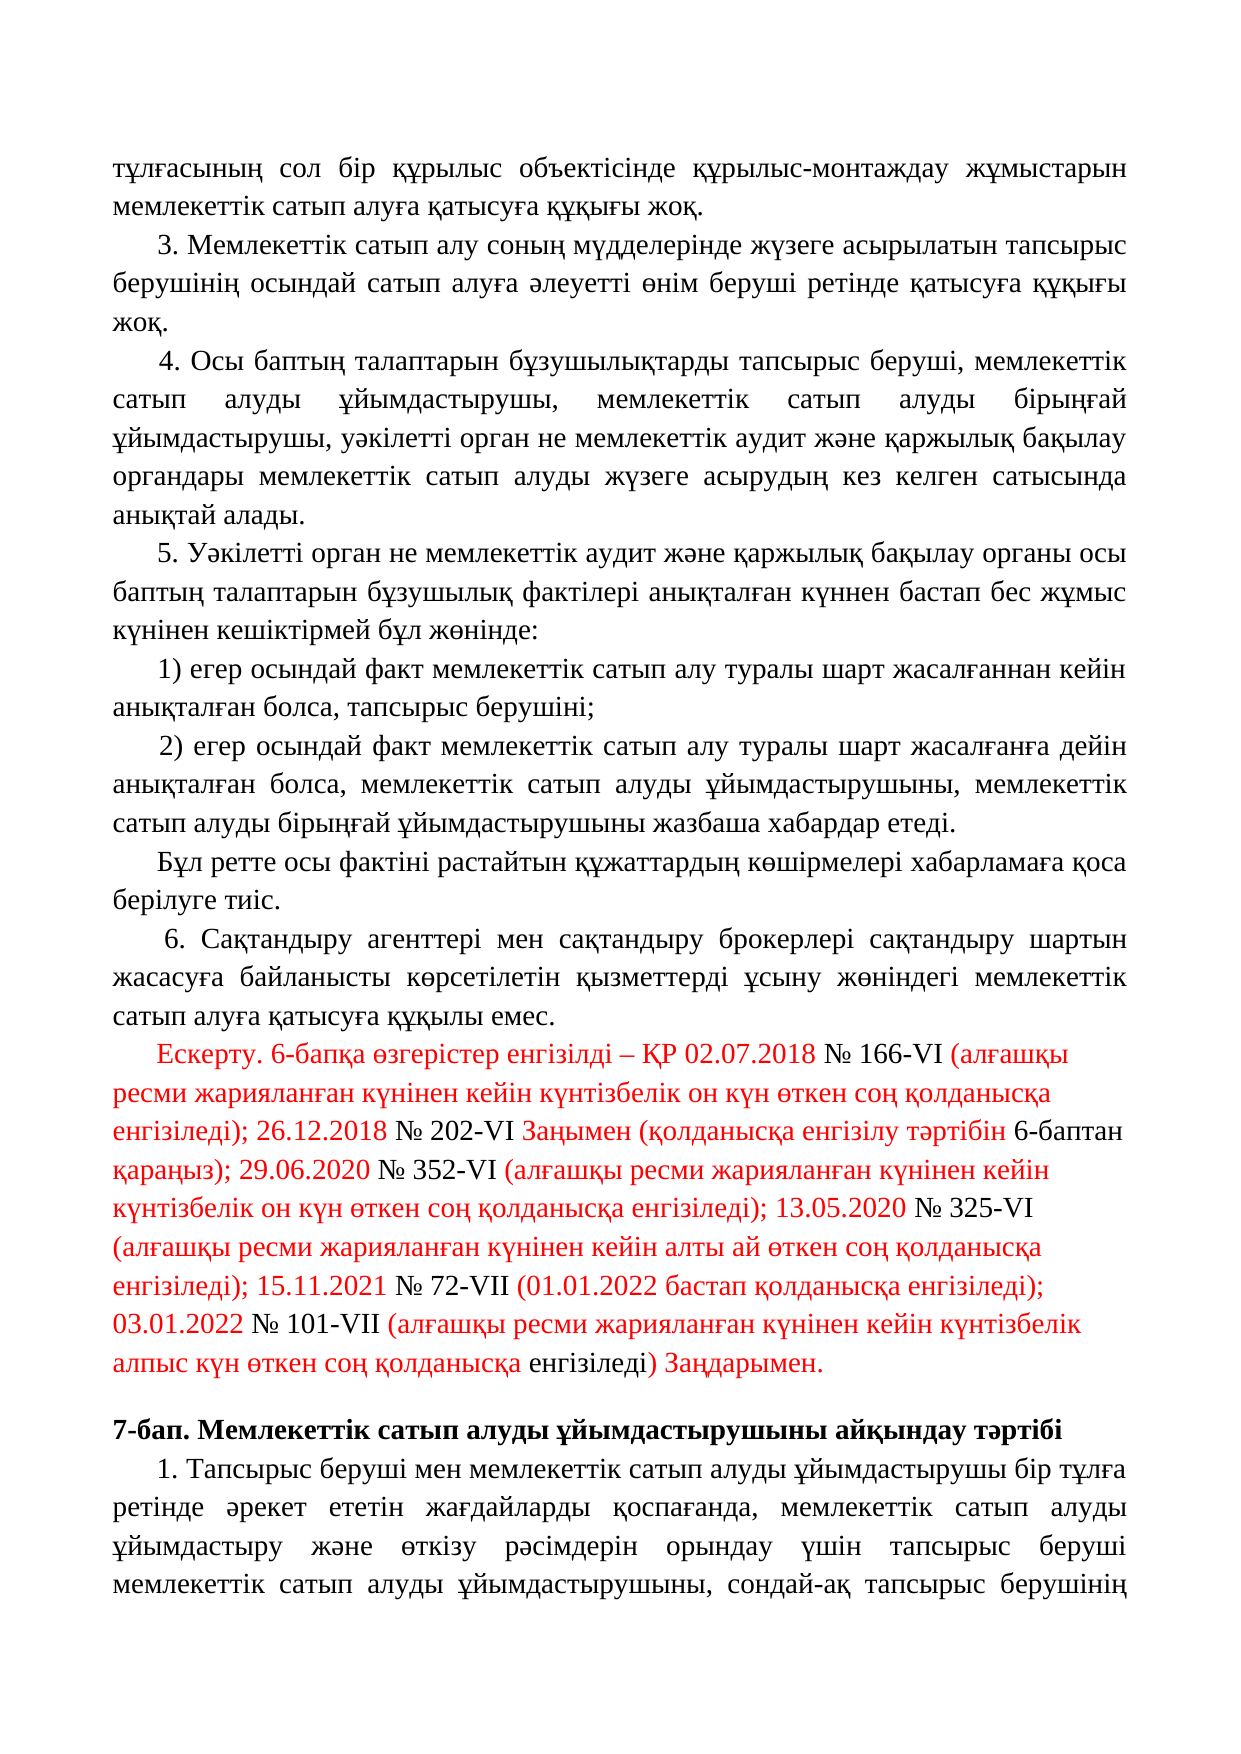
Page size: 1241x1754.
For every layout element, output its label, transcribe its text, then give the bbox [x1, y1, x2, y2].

text 3. Мемлекеттік сатып алу соның мүдделерінде жүзеге асырылатын тапсырыс берушінің осындай сатып алуға әлеуетті өнім беруші ретінде қатысуға құқығы жоқ. [112, 227, 1128, 338]
text 4. Осы баптың талаптарын бұзушылықтарды тапсырыс беруші, мемлекеттік сатып алуды ұйымдастырушы, мемлекеттік сатып алуды бірыңғай ұйымдастырушы, уәкілетті орган не мемлекеттік аудит және қаржылық бақылау органдары мемлекеттік сатып алуды жүзеге асырудың кез келген сатысында анықтай алады. [112, 343, 1128, 530]
text 6. Сақтандыру агенттері мен сақтандыру брокерлері сақтандыру шартын жасасуға байланысты көрсетілетін қызметтерді ұсыну жөніндегі мемлекеттік сатып алуға қатысуға құқылы емес. [112, 921, 1128, 1031]
text Бұл ретте осы фактіні растайтын құжаттардың көшірмелері хабарламаға қоса берілуге тиіс. [112, 844, 1128, 916]
text 1) егер осындай факт мемлекеттік сатып алу туралы шарт жасалғаннан кейін анықталған болса, тапсырыс берушіні; [112, 651, 1128, 723]
text Ескерту. 6-бапқа өзгерістер енгізілді – ҚР 02.07.2018 № 166-VІ (алғашқы ресми жарияланған күнінен кейін күнтізбелік он күн өткен соң қолданысқа енгізіледі); 26.12.2018 № 202-VI Заңымен (қолданысқа енгізілу тәртібін 6-баптан қараңыз); 29.06.2020 № 352-VI (алғашқы ресми жарияланған күнінен кейін күнтізбелік он күн өткен соң қолданысқа енгізіледі); 13.05.2020 № 325-VI (алғашқы ресми жарияланған күнінен кейін алты ай өткен соң қолданысқа енгізіледі); 15.11.2021 № 72-VII (01.01.2022 бастап қолданысқа енгізіледі); 03.01.2022 № 101-VII (алғашқы ресми жарияланған күнінен кейін күнтізбелік алпыс күн өткен соң қолданысқа енгізіледі) Заңдарымен. [112, 1036, 1128, 1408]
text 5. Уәкілетті орган не мемлекеттік аудит және қаржылық бақылау органы осы баптың талаптарын бұзушылық фактілері анықталған күннен бастап бес жұмыс күнінен кешіктірмей бұл жөнінде: [112, 535, 1128, 646]
text 2) егер осындай факт мемлекеттік сатып алу туралы шарт жасалғанға дейін анықталған болса, мемлекеттік сатып алуды ұйымдастырушыны, мемлекеттік сатып алуды бірыңғай ұйымдастырушыны жазбаша хабардар етеді. [112, 728, 1128, 839]
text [112, 150, 1128, 222]
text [112, 1451, 1128, 1600]
text 7-бап. Мемлекеттік сатып алуды ұйымдастырушыны айқындау тәртібі [112, 1412, 1128, 1446]
